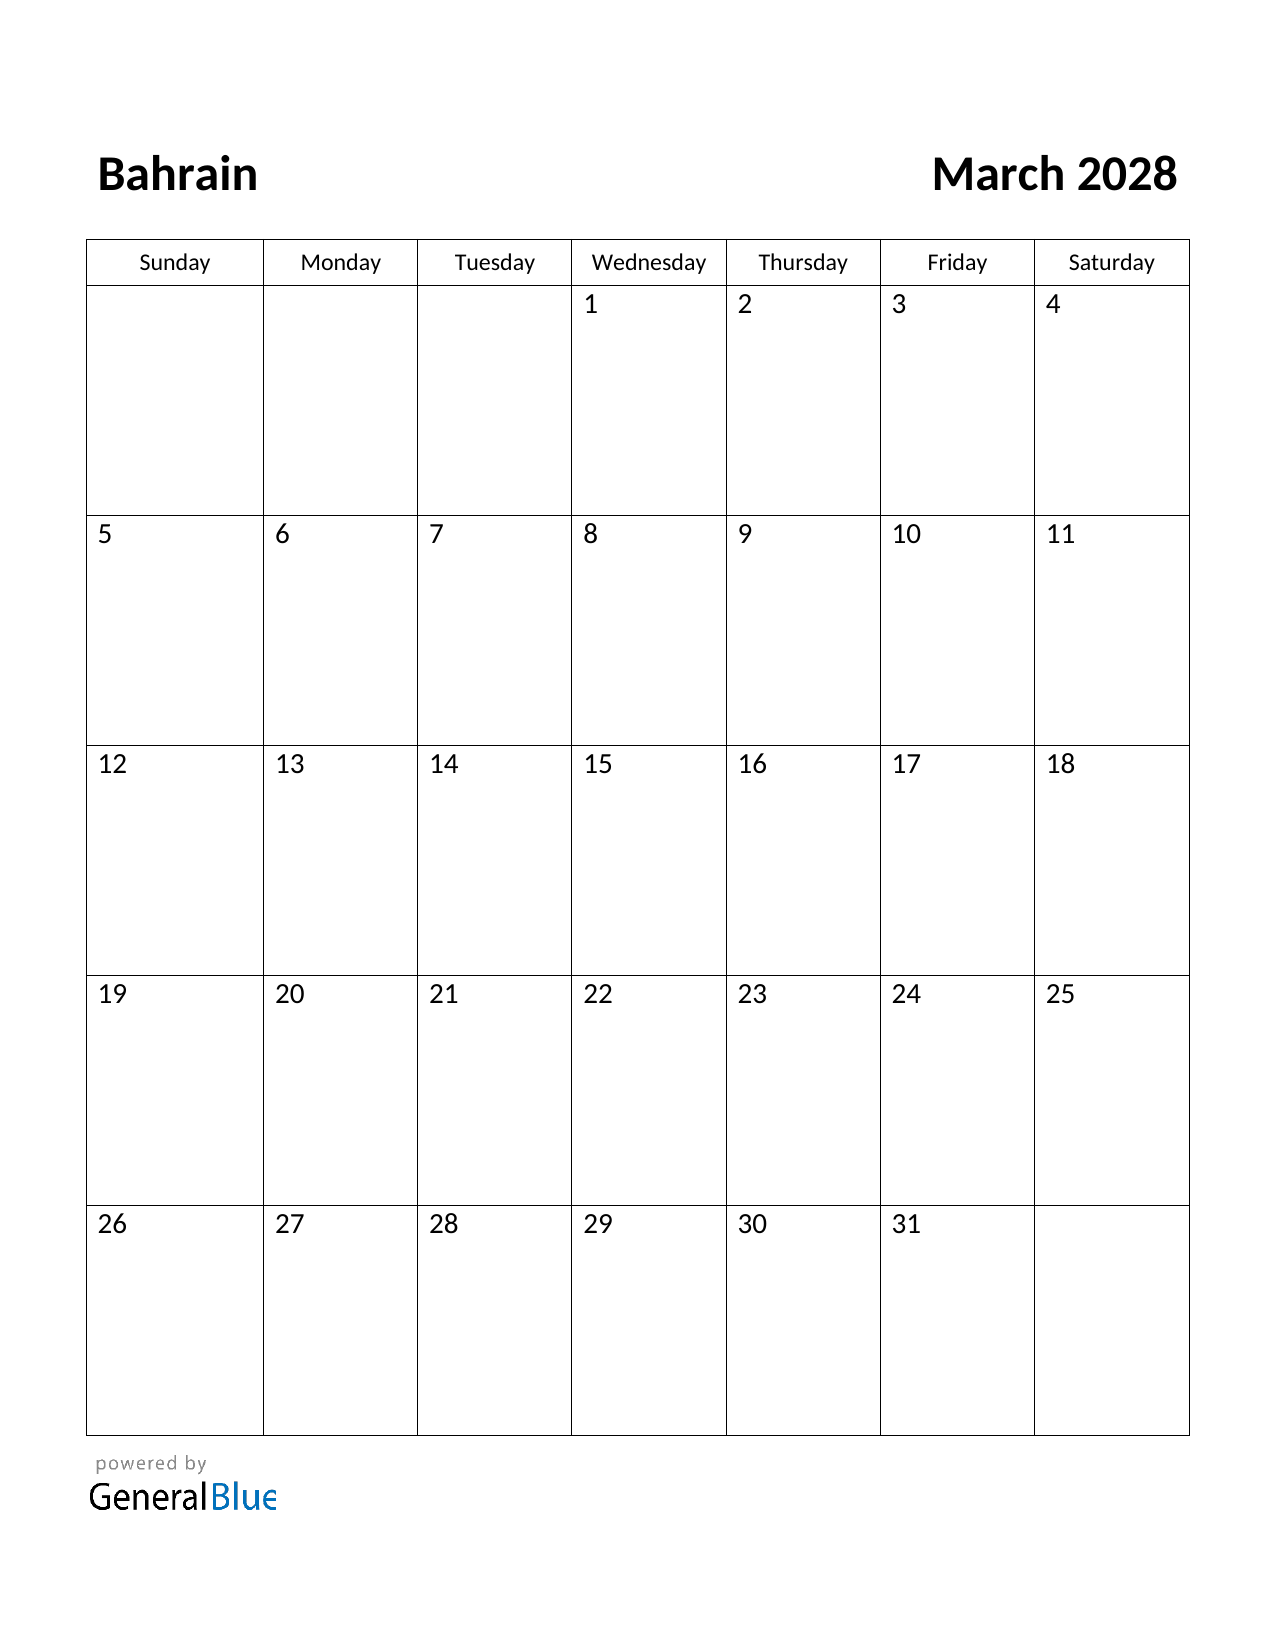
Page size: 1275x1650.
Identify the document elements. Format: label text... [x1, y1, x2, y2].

table_cell [727, 318, 880, 514]
table_header March 2028 [572, 105, 1189, 239]
table_cell 23 [727, 976, 880, 1008]
table_cell [418, 1008, 571, 1204]
table_cell 16 [727, 746, 880, 778]
table_cell 15 [572, 746, 726, 778]
picture [88, 1452, 276, 1515]
table_cell [264, 318, 417, 514]
table_cell 4 [1035, 286, 1189, 318]
table_cell [881, 318, 1034, 514]
table_cell Saturday [1035, 240, 1189, 284]
table_cell 8 [572, 516, 726, 548]
table_cell 20 [264, 976, 417, 1008]
table_cell [418, 778, 571, 974]
table_cell [727, 1008, 880, 1204]
table_cell 3 [881, 286, 1034, 318]
table_cell [87, 318, 263, 514]
table_cell 17 [881, 746, 1034, 778]
table_cell [572, 778, 726, 974]
table_cell [87, 778, 263, 974]
table_cell Thursday [727, 240, 880, 284]
table_cell [727, 1238, 880, 1434]
table_cell 1 [572, 286, 726, 318]
table_cell 10 [881, 516, 1034, 548]
table_cell [1035, 1206, 1189, 1238]
table_cell [418, 286, 571, 318]
table_cell Wednesday [572, 240, 726, 284]
table_cell [418, 318, 571, 514]
table_cell [572, 318, 726, 514]
table_cell [572, 548, 726, 744]
table_cell 14 [418, 746, 571, 778]
table_cell [1035, 778, 1189, 974]
table_cell 12 [87, 746, 263, 778]
table_cell 9 [727, 516, 880, 548]
table_cell Friday [881, 240, 1034, 284]
table_cell [264, 1008, 417, 1204]
table_cell 30 [727, 1206, 880, 1238]
table_cell [1035, 548, 1189, 744]
table_cell 18 [1035, 746, 1189, 778]
table_cell Tuesday [418, 240, 571, 284]
table_cell [881, 778, 1034, 974]
table_cell [87, 548, 263, 744]
table_cell 21 [418, 976, 571, 1008]
table_cell 13 [264, 746, 417, 778]
table_cell 2 [727, 286, 880, 318]
table_cell [87, 286, 263, 318]
table_cell 11 [1035, 516, 1189, 548]
table_cell [87, 1238, 263, 1434]
table_cell [264, 778, 417, 974]
table_cell 24 [881, 976, 1034, 1008]
table_cell [418, 548, 571, 744]
table_cell [881, 548, 1034, 744]
table_cell [727, 548, 880, 744]
table_cell 7 [418, 516, 571, 548]
table_cell [264, 548, 417, 744]
table_cell 6 [264, 516, 417, 548]
table_cell [1035, 1008, 1189, 1204]
table_cell 29 [572, 1206, 726, 1238]
table_cell 22 [572, 976, 726, 1008]
table_cell 19 [87, 976, 263, 1008]
table_cell [881, 1238, 1034, 1434]
table_cell 27 [264, 1206, 417, 1238]
table_cell [87, 1008, 263, 1204]
table_cell [418, 1238, 571, 1434]
table_cell [264, 286, 417, 318]
table_cell [572, 1238, 726, 1434]
table_cell 25 [1035, 976, 1189, 1008]
table_cell [881, 1008, 1034, 1204]
table_cell 5 [87, 516, 263, 548]
table_cell [727, 778, 880, 974]
table_cell [1035, 318, 1189, 514]
table_cell [572, 1008, 726, 1204]
table_cell [86, 1436, 1189, 1534]
table_cell [264, 1238, 417, 1434]
table_cell 28 [418, 1206, 571, 1238]
table_cell Sunday [87, 240, 263, 284]
table_header Bahrain [86, 105, 572, 239]
table_cell 26 [87, 1206, 263, 1238]
table_cell [1035, 1238, 1189, 1434]
table_cell Monday [264, 240, 417, 284]
table_cell 31 [881, 1206, 1034, 1238]
